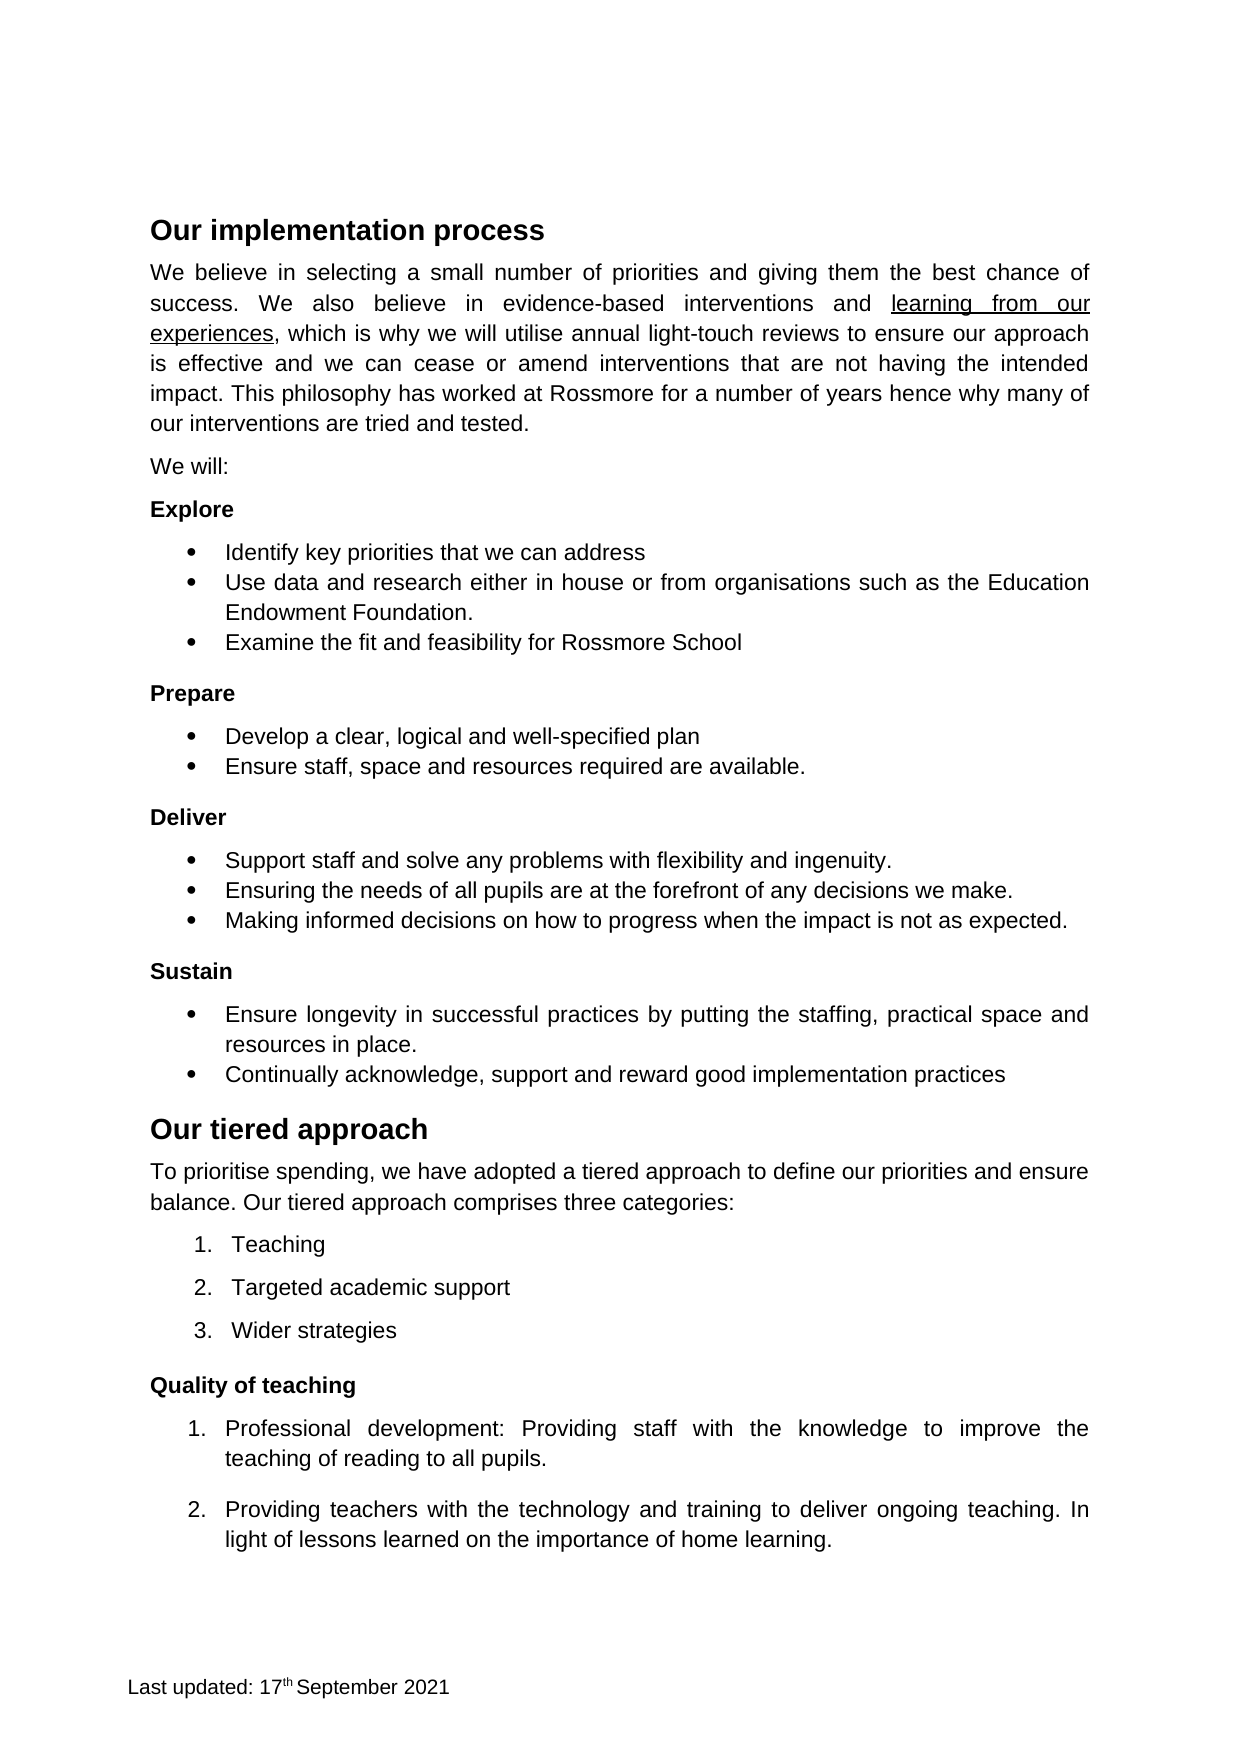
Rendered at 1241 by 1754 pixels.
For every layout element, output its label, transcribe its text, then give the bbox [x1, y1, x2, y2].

text Explore [150, 496, 1090, 522]
text Making informed decisions on how to progress when the impact is not as expected. [187, 907, 1090, 934]
list Wider strategies [194, 1317, 1090, 1343]
text Ensure longevity in successful practices by putting the staffing, practical space and resources in place. [187, 1001, 1090, 1058]
text Use data and research either in house or from organisations such as the Education Endowment Foundation. [187, 569, 1090, 625]
list Targeted academic support [194, 1274, 1090, 1300]
text Identify key priorities that we can address [187, 538, 1090, 565]
list Teaching [194, 1231, 1090, 1258]
text We believe in selecting a small number of priorities and giving them the best chance of success. We also believe in evidence-based interventions and learning from our experiences, which is why we will utilise annual light-touch reviews to ensure our approach is effective and we can cease or amend interventions that are not having the intended impact. This philosophy has worked at Rossmore for a number of years hence why many of our interventions are tried and tested. [150, 259, 1090, 437]
text To prioritise spending, we have adopted a tiered approach to define our priorities and ensure balance. Our tiered approach comprises three categories: [150, 1158, 1090, 1215]
subtitle Our implementation process [150, 213, 1090, 247]
text Ensuring the needs of all pupils are at the forefront of any decisions we make. [187, 877, 1090, 903]
text We will: [150, 453, 1090, 479]
list Professional development: Providing staff with the knowledge to improve the teaching of reading to all pupils. [187, 1414, 1090, 1471]
subtitle Our tiered approach [150, 1112, 1090, 1146]
text Ensure staff, space and resources required are available. [187, 753, 1090, 779]
text Sustain [150, 958, 1090, 985]
text Deliver [150, 804, 1090, 831]
text Support staff and solve any problems with flexibility and ingenuity. [187, 847, 1090, 873]
list Providing teachers with the technology and training to deliver ongoing teaching. In light of lessons learned on the importance of home learning. [187, 1496, 1090, 1552]
text Continually acknowledge, support and reward good implementation practices [187, 1061, 1090, 1088]
text Prepare [150, 680, 1090, 707]
text Quality of teaching [150, 1372, 1090, 1398]
text Develop a clear, logical and well-specified plan [187, 723, 1090, 749]
text Examine the fit and feasibility for Rossmore School [187, 629, 1090, 656]
